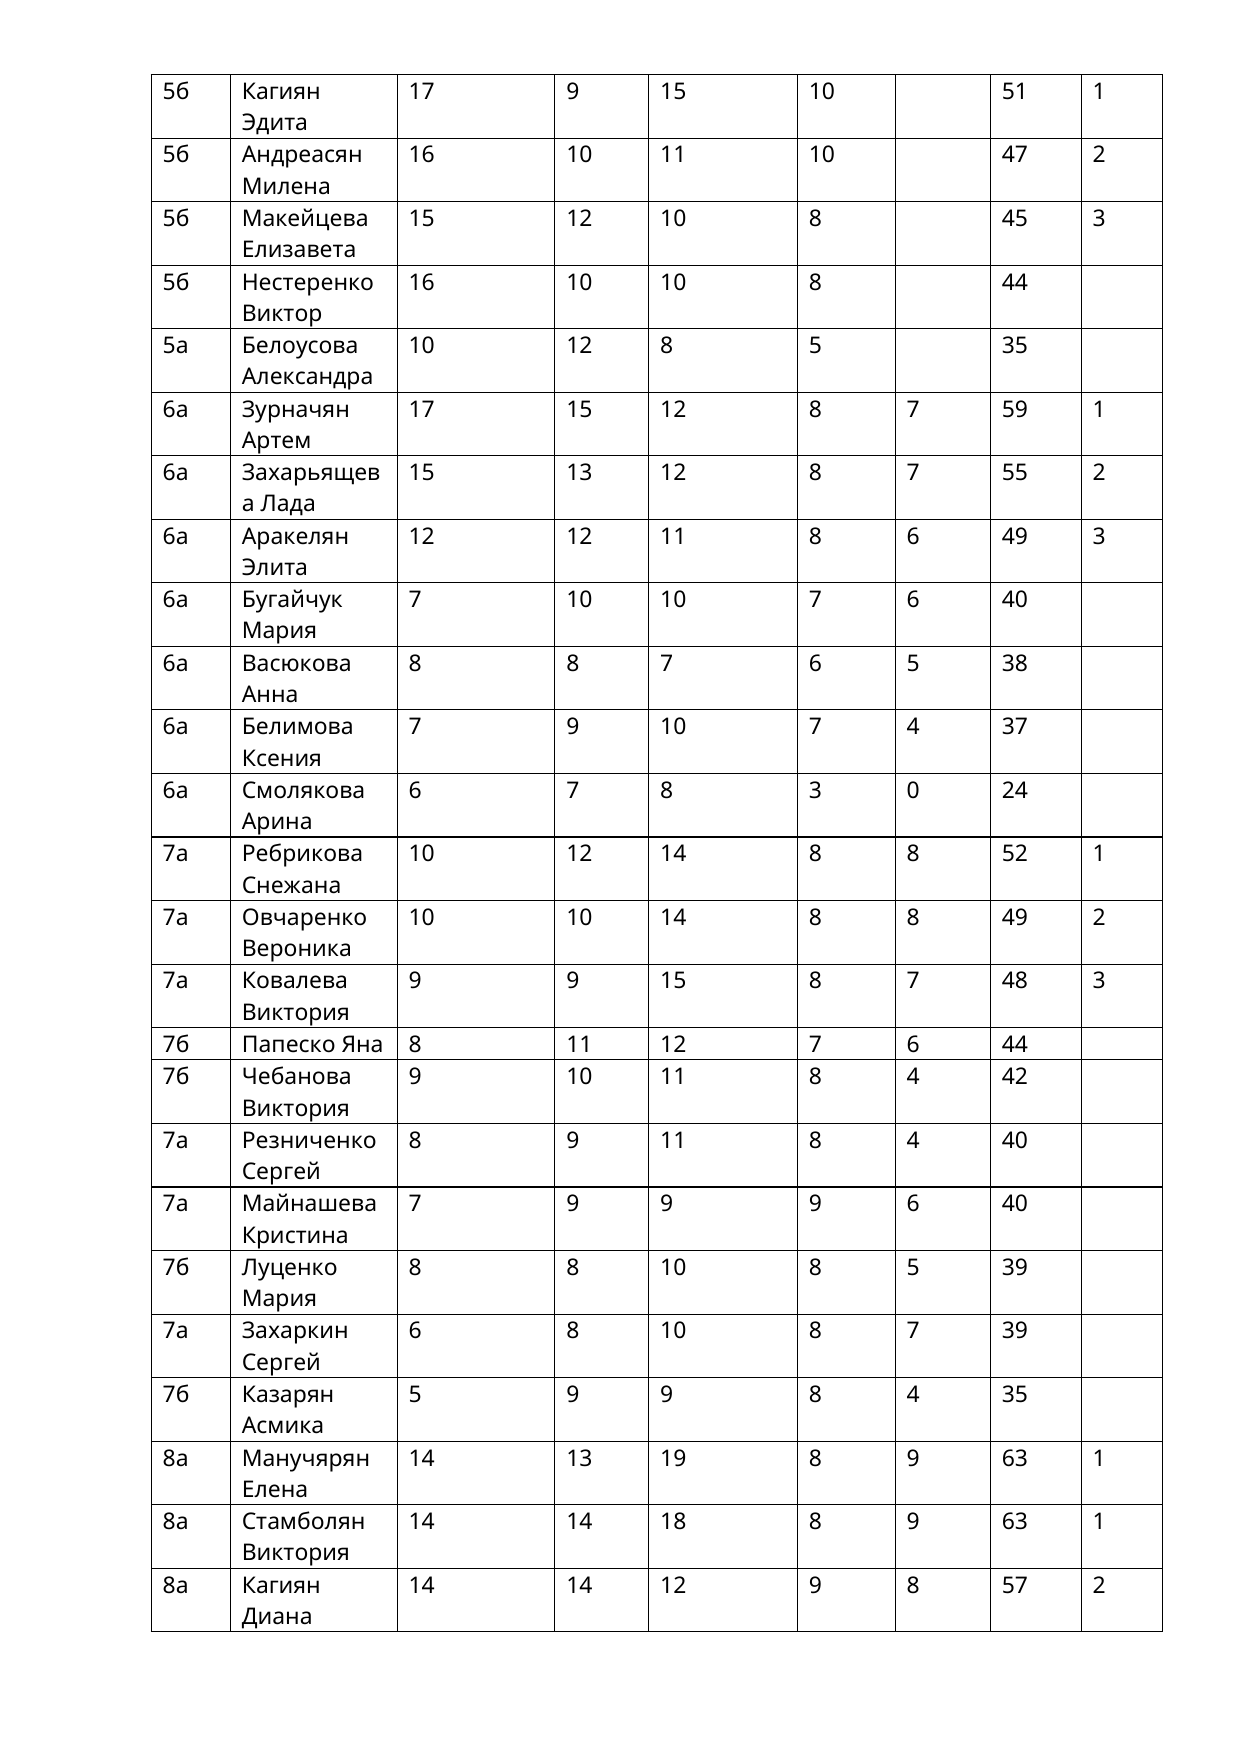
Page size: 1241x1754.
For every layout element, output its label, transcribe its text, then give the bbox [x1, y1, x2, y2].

table_cell 8а [152, 1442, 230, 1504]
table_cell [1082, 1378, 1162, 1441]
table_cell Чебанова Виктория [231, 1060, 397, 1123]
table_cell 8 [398, 1124, 554, 1186]
table_cell 19 [649, 1442, 797, 1504]
table_cell 8 [555, 1315, 648, 1377]
table_cell 48 [991, 965, 1081, 1027]
table_cell 1 [1082, 1442, 1162, 1504]
table_cell 14 [555, 1569, 648, 1631]
table_cell 59 [991, 393, 1081, 455]
table_cell Овчаренко Вероника [231, 901, 397, 963]
table_cell [896, 329, 990, 392]
table_cell Нестеренко Виктор [231, 266, 397, 328]
table_cell Кагиян Диана [231, 1569, 397, 1631]
table_cell 38 [991, 647, 1081, 709]
table_cell 7б [152, 1060, 230, 1123]
table_cell 8 [798, 901, 895, 963]
table_cell 8 [798, 202, 895, 264]
table_cell 13 [555, 1442, 648, 1504]
table_cell 9 [555, 710, 648, 773]
table_cell 10 [555, 1060, 648, 1123]
table_cell 8 [798, 393, 895, 455]
table_cell 9 [649, 1188, 797, 1250]
table_cell Майнашева Кристина [231, 1188, 397, 1250]
table_cell 6а [152, 774, 230, 836]
table_cell 7а [152, 838, 230, 900]
table_cell 8 [649, 774, 797, 836]
table_cell [1082, 710, 1162, 773]
table_cell [1082, 774, 1162, 836]
table_cell 11 [649, 1060, 797, 1123]
table_cell 5 [896, 647, 990, 709]
table_cell 7а [152, 1315, 230, 1377]
table_cell 7 [398, 710, 554, 773]
table_cell [896, 202, 990, 264]
table_cell Папеско Яна [231, 1028, 397, 1059]
table_cell 5 [398, 1378, 554, 1441]
table_cell 11 [649, 1124, 797, 1186]
table_cell 7 [896, 393, 990, 455]
table_cell 2 [1082, 139, 1162, 201]
table_cell 7 [798, 1028, 895, 1059]
table_cell 12 [649, 393, 797, 455]
table_cell 1 [1082, 838, 1162, 900]
table_cell 4 [896, 710, 990, 773]
table_cell 6 [798, 647, 895, 709]
table_cell 17 [398, 393, 554, 455]
table_cell 12 [398, 520, 554, 582]
table_cell 8 [398, 647, 554, 709]
table_cell 44 [991, 266, 1081, 328]
table_cell 6 [896, 1188, 990, 1250]
table_cell 9 [798, 1188, 895, 1250]
table_cell 10 [649, 1251, 797, 1313]
table_cell 9 [555, 965, 648, 1027]
table_cell 14 [649, 901, 797, 963]
table_cell Казарян Асмика [231, 1378, 397, 1441]
table_cell 1 [1082, 393, 1162, 455]
table_cell [1082, 1188, 1162, 1250]
table_cell 57 [991, 1569, 1081, 1631]
table_cell Белимова Ксения [231, 710, 397, 773]
table_cell 45 [991, 202, 1081, 264]
table_cell 7б [152, 1378, 230, 1441]
table_cell 10 [798, 139, 895, 201]
table_cell 8 [798, 1251, 895, 1313]
table_cell 2 [1082, 1569, 1162, 1631]
table_cell 9 [555, 75, 648, 137]
table_cell 5б [152, 202, 230, 264]
table_cell 7 [398, 1188, 554, 1250]
table_cell 8 [798, 1060, 895, 1123]
table_cell Кагиян Эдита [231, 75, 397, 137]
table_cell Резниченко Сергей [231, 1124, 397, 1186]
table_cell 7 [798, 583, 895, 646]
table_cell 14 [398, 1505, 554, 1568]
table_cell 8 [649, 329, 797, 392]
table_cell 12 [649, 1028, 797, 1059]
table_cell 35 [991, 329, 1081, 392]
table_cell [896, 266, 990, 328]
table_cell [1082, 329, 1162, 392]
table_cell 10 [555, 139, 648, 201]
table_cell 7а [152, 965, 230, 1027]
table_cell 7 [896, 965, 990, 1027]
table_cell 14 [398, 1442, 554, 1504]
table_cell 10 [398, 901, 554, 963]
table_cell 8 [798, 1315, 895, 1377]
table_cell 37 [991, 710, 1081, 773]
table_cell 8 [798, 456, 895, 519]
table_cell 6а [152, 583, 230, 646]
table_cell Захарьящева Лада [231, 456, 397, 519]
table_cell 49 [991, 901, 1081, 963]
table_cell 5 [798, 329, 895, 392]
table_cell 15 [649, 965, 797, 1027]
table_cell 39 [991, 1315, 1081, 1377]
table_cell 7а [152, 901, 230, 963]
table_cell 3 [1082, 520, 1162, 582]
table_cell 13 [555, 456, 648, 519]
table_cell 10 [649, 266, 797, 328]
table_cell 18 [649, 1505, 797, 1568]
table_cell 9 [555, 1124, 648, 1186]
table_cell 11 [649, 520, 797, 582]
table_cell 8а [152, 1505, 230, 1568]
table_cell 47 [991, 139, 1081, 201]
table_cell 7а [152, 1124, 230, 1186]
table_cell 5б [152, 75, 230, 137]
table_cell 44 [991, 1028, 1081, 1059]
table_cell 4 [896, 1124, 990, 1186]
table_cell 3 [798, 774, 895, 836]
table_cell 1 [1082, 1505, 1162, 1568]
table_cell Макейцева Елизавета [231, 202, 397, 264]
table_cell 5б [152, 266, 230, 328]
table_cell 12 [649, 1569, 797, 1631]
table_cell 7 [798, 710, 895, 773]
table_cell 6 [896, 520, 990, 582]
table_cell 15 [649, 75, 797, 137]
table_cell 35 [991, 1378, 1081, 1441]
table_cell 6 [896, 583, 990, 646]
table_cell 8 [555, 1251, 648, 1313]
table_cell 12 [649, 456, 797, 519]
table_cell [1082, 647, 1162, 709]
table_cell 16 [398, 139, 554, 201]
table_cell 8 [896, 901, 990, 963]
table_cell 9 [398, 1060, 554, 1123]
table_cell Андреасян Милена [231, 139, 397, 201]
table_cell 6а [152, 520, 230, 582]
table_cell 40 [991, 583, 1081, 646]
table_cell 6 [896, 1028, 990, 1059]
table_cell 12 [555, 202, 648, 264]
table_cell 9 [555, 1378, 648, 1441]
table_cell 7 [398, 583, 554, 646]
table_cell 15 [398, 202, 554, 264]
table_cell 8 [798, 838, 895, 900]
table_cell 6 [398, 774, 554, 836]
table_cell 7 [896, 1315, 990, 1377]
table_cell 15 [555, 393, 648, 455]
table_cell 16 [398, 266, 554, 328]
table_cell [1082, 1124, 1162, 1186]
table_cell 3 [1082, 202, 1162, 264]
table_cell 1 [1082, 75, 1162, 137]
table_cell [896, 75, 990, 137]
table_cell 15 [398, 456, 554, 519]
table_cell 4 [896, 1378, 990, 1441]
table_cell 6а [152, 393, 230, 455]
table_cell 6а [152, 456, 230, 519]
table_cell 5б [152, 139, 230, 201]
table_cell 14 [649, 838, 797, 900]
table_cell 11 [555, 1028, 648, 1059]
table_cell 2 [1082, 901, 1162, 963]
table_cell 6 [398, 1315, 554, 1377]
table_cell 10 [398, 329, 554, 392]
table_cell 8 [555, 647, 648, 709]
table_cell 7 [649, 647, 797, 709]
table_cell 4 [896, 1060, 990, 1123]
table_cell 2 [1082, 456, 1162, 519]
table_cell 10 [649, 202, 797, 264]
table_cell 10 [398, 838, 554, 900]
table_cell Манучярян Елена [231, 1442, 397, 1504]
table_cell 49 [991, 520, 1081, 582]
table_cell 8 [798, 1442, 895, 1504]
table_cell Захаркин Сергей [231, 1315, 397, 1377]
table_cell [1082, 1060, 1162, 1123]
table_cell 8 [798, 1124, 895, 1186]
table_cell 7б [152, 1251, 230, 1313]
table_cell 7 [896, 456, 990, 519]
table_cell 10 [798, 75, 895, 137]
table_cell 52 [991, 838, 1081, 900]
table_cell [896, 139, 990, 201]
table_cell 40 [991, 1188, 1081, 1250]
table_cell 10 [649, 710, 797, 773]
table_cell 10 [555, 266, 648, 328]
table_cell 10 [649, 1315, 797, 1377]
table_cell 9 [896, 1505, 990, 1568]
table_cell 7а [152, 1188, 230, 1250]
table_cell 9 [398, 965, 554, 1027]
table_cell 8 [896, 1569, 990, 1631]
table_cell 63 [991, 1505, 1081, 1568]
table_cell Зурначян Артем [231, 393, 397, 455]
table_cell 14 [555, 1505, 648, 1568]
table_cell 40 [991, 1124, 1081, 1186]
table_cell 55 [991, 456, 1081, 519]
table_cell Стамболян Виктория [231, 1505, 397, 1568]
table_cell 8 [798, 1378, 895, 1441]
table_cell 3 [1082, 965, 1162, 1027]
table_cell 8 [798, 266, 895, 328]
table_cell 12 [555, 838, 648, 900]
table_cell Бугайчук Мария [231, 583, 397, 646]
table_cell 39 [991, 1251, 1081, 1313]
table_cell 12 [555, 329, 648, 392]
table_cell Аракелян Элита [231, 520, 397, 582]
table_cell 24 [991, 774, 1081, 836]
table_cell Васюкова Анна [231, 647, 397, 709]
table_cell 10 [555, 583, 648, 646]
table_cell [1082, 1251, 1162, 1313]
table_cell 9 [798, 1569, 895, 1631]
table_cell 14 [398, 1569, 554, 1631]
table_cell 8 [798, 1505, 895, 1568]
table_cell 9 [896, 1442, 990, 1504]
table_cell 0 [896, 774, 990, 836]
table_cell 11 [649, 139, 797, 201]
table_cell 8 [798, 520, 895, 582]
table_cell 51 [991, 75, 1081, 137]
table_cell 8 [798, 965, 895, 1027]
table_cell 6а [152, 647, 230, 709]
table_cell 8а [152, 1569, 230, 1631]
table_cell 8 [896, 838, 990, 900]
table_cell 7б [152, 1028, 230, 1059]
table_cell 12 [555, 520, 648, 582]
table_cell 7 [555, 774, 648, 836]
table_cell 63 [991, 1442, 1081, 1504]
table_cell 5 [896, 1251, 990, 1313]
table_cell 10 [555, 901, 648, 963]
table_cell Белоусова Александра [231, 329, 397, 392]
table_cell 17 [398, 75, 554, 137]
table_cell 9 [649, 1378, 797, 1441]
table_cell [1082, 266, 1162, 328]
table_cell 8 [398, 1028, 554, 1059]
table_cell Ребрикова Снежана [231, 838, 397, 900]
table_cell 6а [152, 710, 230, 773]
table_cell Смолякова Арина [231, 774, 397, 836]
table_cell 42 [991, 1060, 1081, 1123]
table_cell Луценко Мария [231, 1251, 397, 1313]
table_cell Ковалева Виктория [231, 965, 397, 1027]
table_cell 8 [398, 1251, 554, 1313]
table_cell [1082, 583, 1162, 646]
table_cell 10 [649, 583, 797, 646]
table_cell 5а [152, 329, 230, 392]
table_cell 9 [555, 1188, 648, 1250]
table_cell [1082, 1028, 1162, 1059]
table_cell [1082, 1315, 1162, 1377]
